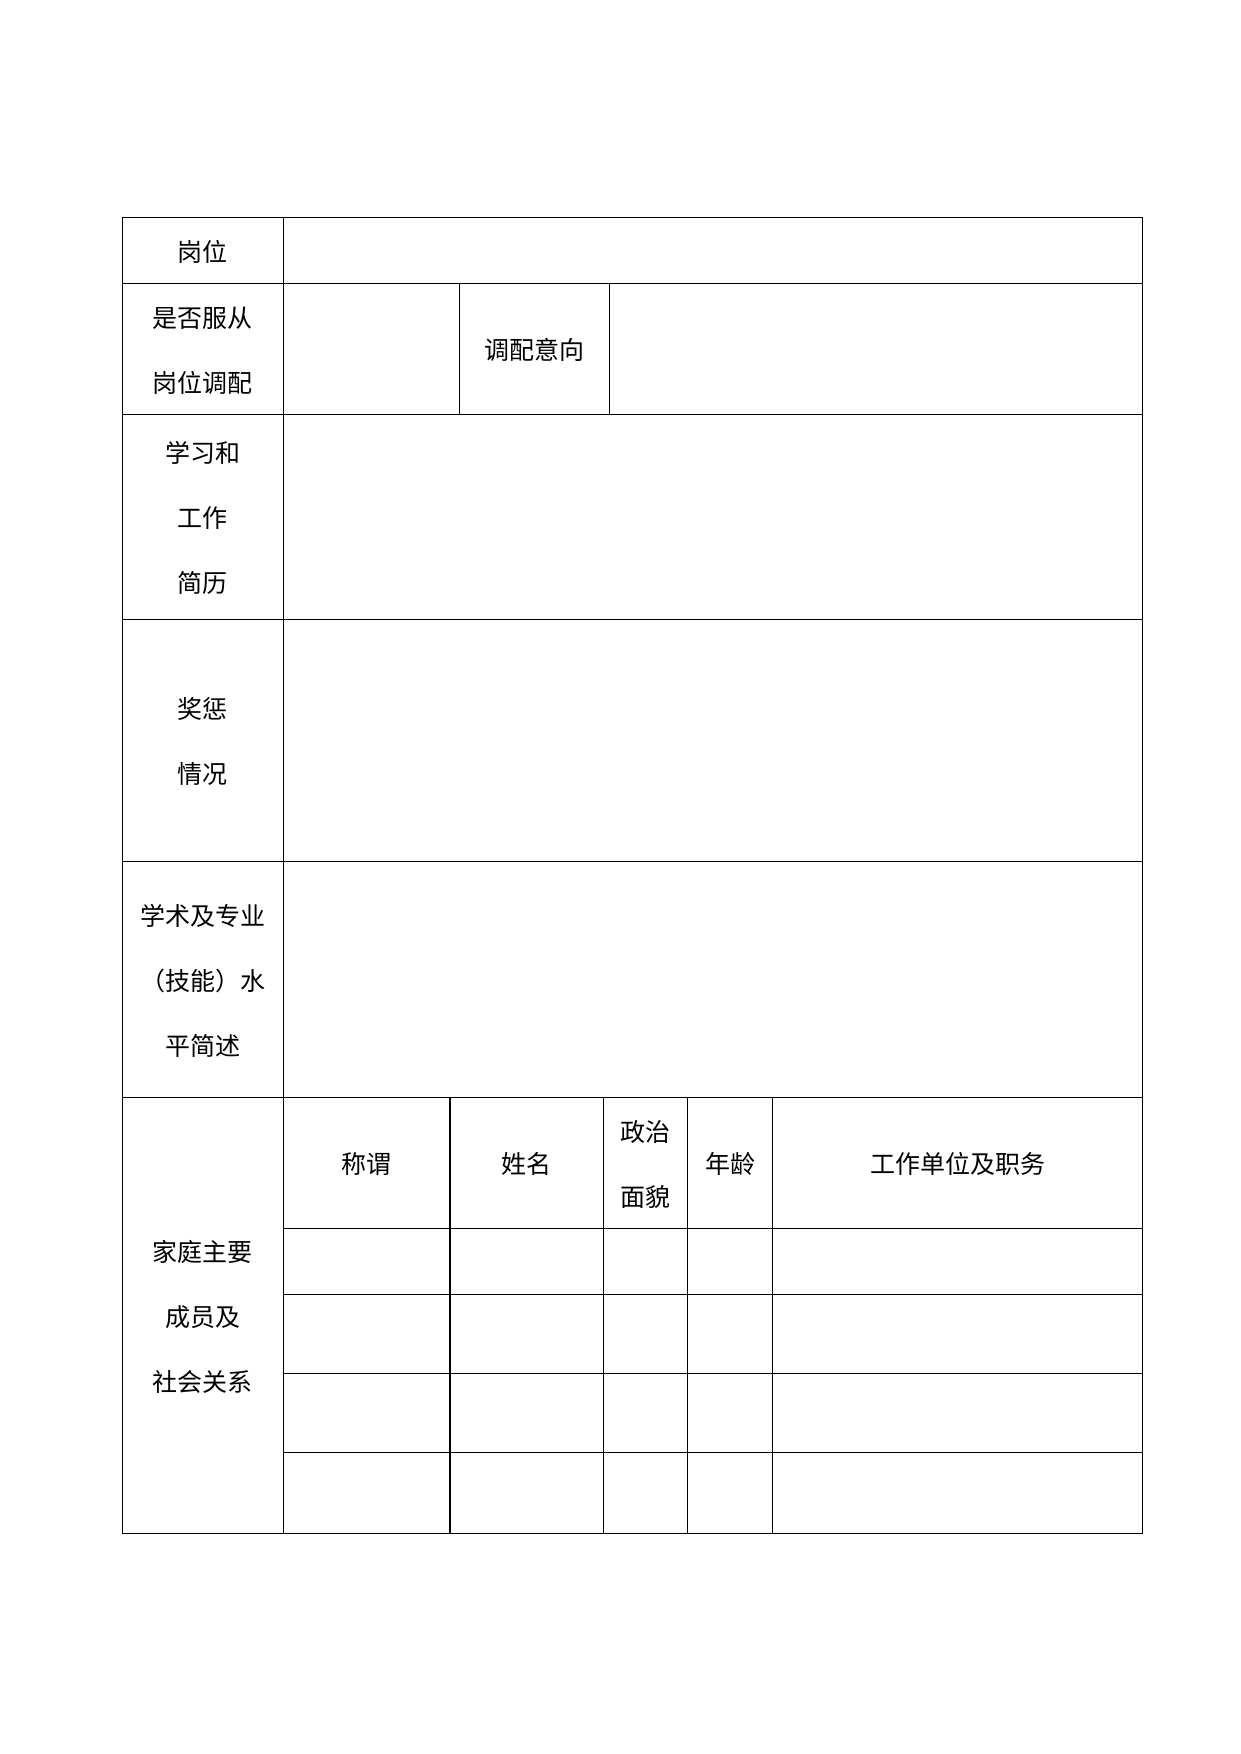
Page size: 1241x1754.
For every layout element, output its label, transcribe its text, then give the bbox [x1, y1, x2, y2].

table_cell [284, 1374, 449, 1452]
table_cell 奖惩 情况 [123, 620, 283, 861]
table_cell 政治面貌 [604, 1098, 687, 1228]
table_cell [284, 620, 1142, 861]
table_cell 年龄 [688, 1098, 772, 1228]
table_cell [284, 1229, 449, 1294]
table_cell 报名单位及岗位 [123, 218, 283, 283]
table_cell [284, 415, 1142, 619]
table_cell 学术及专业（技能）水平简述 [123, 862, 283, 1097]
table_cell [451, 1295, 603, 1373]
table_cell [284, 862, 1142, 1097]
table_cell [773, 1453, 1142, 1533]
table_cell [284, 1295, 449, 1373]
table_cell [688, 1453, 772, 1533]
table_cell 调配意向 [460, 284, 609, 414]
table_cell [604, 1229, 687, 1294]
table_cell [604, 1295, 687, 1373]
table_cell [284, 284, 459, 414]
table_cell 家庭主要 成员及 社会关系 [123, 1098, 283, 1533]
table_cell [688, 1229, 772, 1294]
table_cell [451, 1229, 603, 1294]
table_cell 学习和 工作 简历 [123, 415, 283, 619]
table_cell [604, 1374, 687, 1452]
table_cell [284, 218, 1142, 283]
table_cell [773, 1229, 1142, 1294]
table_cell [773, 1374, 1142, 1452]
table_cell [604, 1453, 687, 1533]
table_cell [773, 1295, 1142, 1373]
table_cell [688, 1295, 772, 1373]
table_cell [610, 284, 1142, 414]
table_cell 称谓 [284, 1098, 449, 1228]
table_cell [451, 1453, 603, 1533]
table_cell 是否服从 岗位调配 [123, 284, 283, 414]
table_cell [284, 1453, 449, 1533]
table_cell 姓名 [451, 1098, 603, 1228]
table_cell 工作单位及职务 [773, 1098, 1142, 1228]
table_cell [451, 1374, 603, 1452]
table_cell [688, 1374, 772, 1452]
